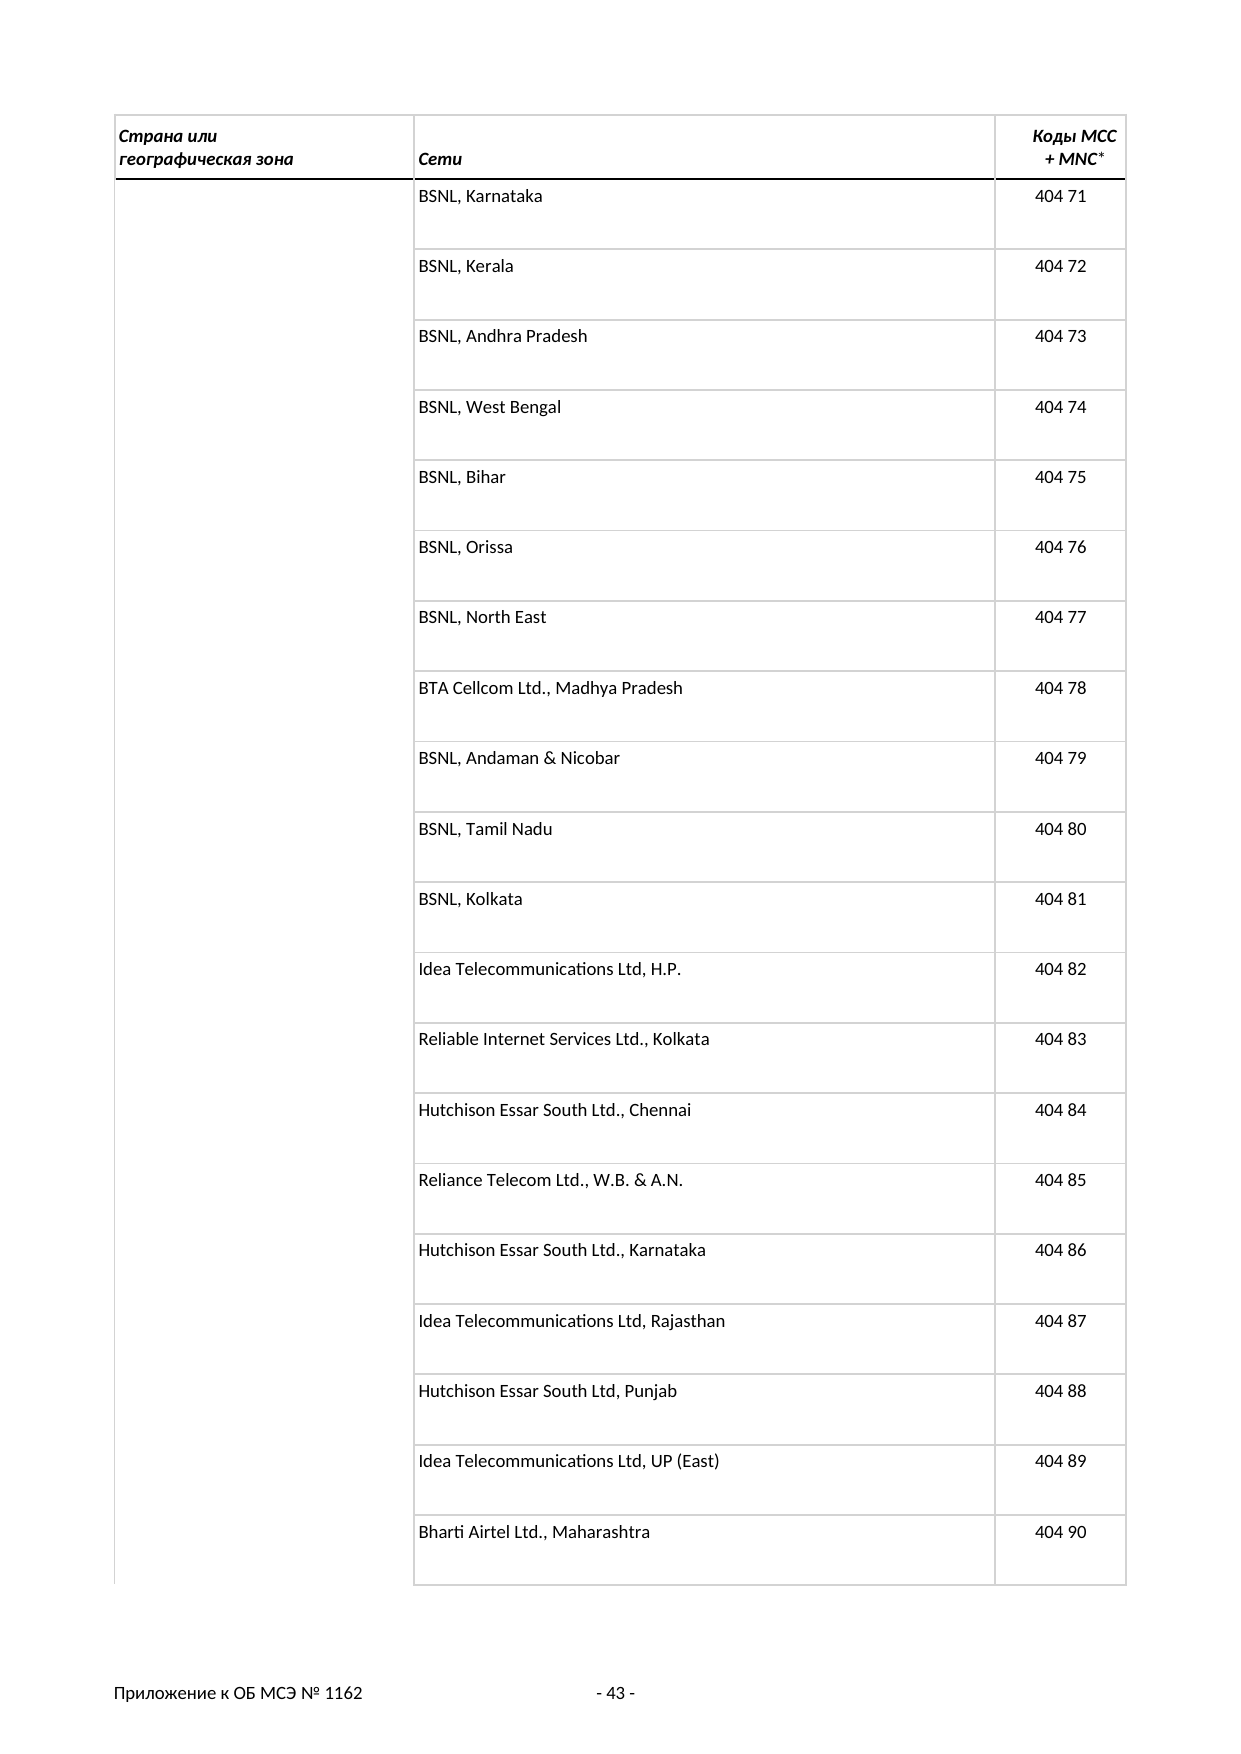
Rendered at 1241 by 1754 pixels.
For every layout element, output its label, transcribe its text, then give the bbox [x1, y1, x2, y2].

table_cell Idea Telecommunications Ltd, H.P. [415, 953, 994, 1022]
table_cell 404 88 [996, 1375, 1125, 1444]
table_cell 404 74 [996, 391, 1125, 459]
table_cell 404 89 [996, 1446, 1125, 1514]
table_cell BSNL, North East [415, 602, 994, 670]
table_header Сети [415, 116, 994, 178]
table_cell Bharti Airtel Ltd., Maharashtra [415, 1516, 994, 1584]
table_cell BSNL, Tamil Nadu [415, 813, 994, 881]
table_cell BSNL, Karnataka [415, 180, 994, 248]
table_cell Hutchison Essar South Ltd, Punjab [415, 1375, 994, 1444]
table_cell 404 75 [996, 461, 1125, 529]
table_cell 404 72 [996, 250, 1125, 319]
table_cell BSNL, Kolkata [415, 883, 994, 951]
table_cell 404 80 [996, 813, 1125, 881]
table_cell BSNL, West Bengal [415, 391, 994, 459]
table_cell 404 90 [996, 1516, 1125, 1584]
table_cell 404 76 [996, 531, 1125, 600]
table_cell BSNL, Bihar [415, 461, 994, 529]
table_cell BSNL, Kerala [415, 250, 994, 319]
table_cell BSNL, Andaman & Nicobar [415, 742, 994, 811]
table_cell 404 73 [996, 321, 1125, 389]
table_cell 404 86 [996, 1235, 1125, 1303]
table_cell 404 82 [996, 953, 1125, 1022]
table_cell 404 78 [996, 672, 1125, 741]
table_header Коды MCC + MNC* [996, 116, 1125, 178]
table_cell 404 79 [996, 742, 1125, 811]
table_cell 404 81 [996, 883, 1125, 951]
table_cell 404 77 [996, 602, 1125, 670]
table_cell 404 85 [996, 1164, 1125, 1233]
table_cell Idea Telecommunications Ltd, Rajasthan [415, 1305, 994, 1373]
table_cell Reliable Internet Services Ltd., Kolkata [415, 1024, 994, 1092]
table_cell BSNL, Orissa [415, 531, 994, 600]
table_cell 404 87 [996, 1305, 1125, 1373]
table_cell Reliance Telecom Ltd., W.B. & A.N. [415, 1164, 994, 1233]
table_cell 404 71 [996, 180, 1125, 248]
table_cell BTA Cellcom Ltd., Madhya Pradesh [415, 672, 994, 741]
table_header Страна или географическая зона [116, 116, 413, 178]
table_cell 404 83 [996, 1024, 1125, 1092]
table_cell Idea Telecommunications Ltd, UP (East) [415, 1446, 994, 1514]
table_cell 404 84 [996, 1094, 1125, 1162]
table_cell BSNL, Andhra Pradesh [415, 321, 994, 389]
table_cell Hutchison Essar South Ltd., Chennai [415, 1094, 994, 1162]
table_cell Hutchison Essar South Ltd., Karnataka [415, 1235, 994, 1303]
